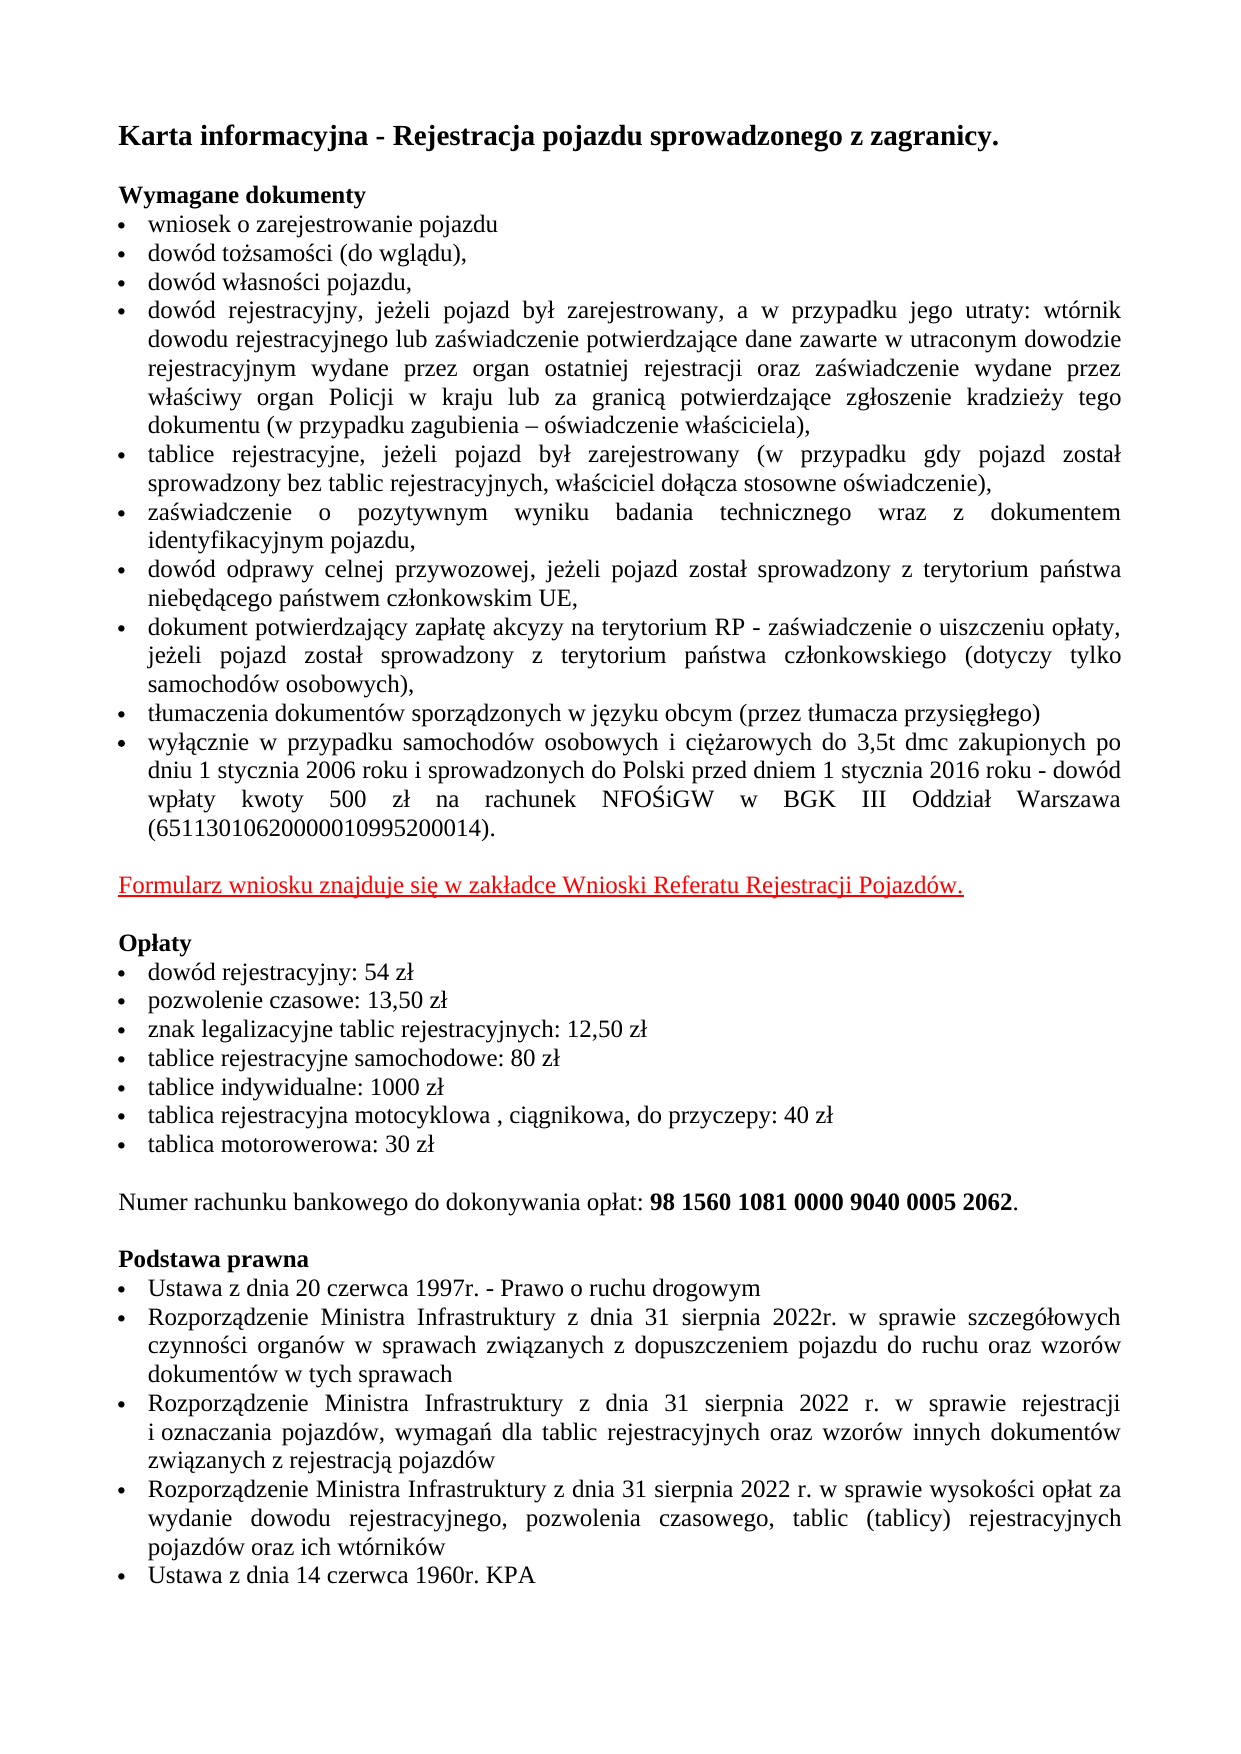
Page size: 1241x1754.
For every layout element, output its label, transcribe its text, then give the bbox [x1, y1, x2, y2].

list tablice indywidualne: 1000 zł [118, 1072, 1122, 1100]
list tłumaczenia dokumentów sporządzonych w języku obcym (przez tłumacza przysięgłego) [118, 698, 1122, 727]
text Podstawa prawna [118, 1244, 1122, 1273]
list dowód rejestracyjny: 54 zł [118, 957, 1122, 985]
list wyłącznie w przypadku samochodów osobowych i ciężarowych do 3,5t dmc zakupionych po dniu 1 stycznia 2006 roku i sprowadzonych do Polski przed dniem 1 stycznia 2016 roku - dowód wpłaty kwoty 500 zł na rachunek NFOŚiGW w BGK III Oddział Warszawa (65113010620000010995200014). [118, 727, 1122, 842]
list dowód rejestracyjny, jeżeli pojazd był zarejestrowany, a w przypadku jego utraty: wtórnik dowodu rejestracyjnego lub zaświadczenie potwierdzające dane zawarte w utraconym dowodzie rejestracyjnym wydane przez organ ostatniej rejestracji oraz zaświadczenie wydane przez właściwy organ Policji w kraju lub za granicą potwierdzające zgłoszenie kradzieży tego dokumentu (w przypadku zagubienia – oświadczenie właściciela), [118, 295, 1122, 439]
list Ustawa z dnia 20 czerwca 1997r. - Prawo o ruchu drogowym [118, 1273, 1122, 1302]
list tablice rejestracyjne samochodowe: 80 zł [118, 1043, 1122, 1072]
list Rozporządzenie Ministra Infrastruktury z dnia 31 sierpnia 2022r. w sprawie szczegółowych czynności organów w sprawach związanych z dopuszczeniem pojazdu do ruchu oraz wzorów dokumentów w tych sprawach [118, 1302, 1122, 1388]
list znak legalizacyjne tablic rejestracyjnych: 12,50 zł [118, 1014, 1122, 1043]
list dowód odprawy celnej przywozowej, jeżeli pojazd został sprowadzony z terytorium państwa niebędącego państwem członkowskim UE, [118, 554, 1122, 612]
text Numer rachunku bankowego do dokonywania opłat: 98 1560 1081 0000 9040 0005 2062. [118, 1187, 1122, 1215]
list dowód tożsamości (do wglądu), [118, 238, 1122, 267]
list tablica rejestracyjna motocyklowa , ciągnikowa, do przyczepy: 40 zł [118, 1100, 1122, 1129]
list wniosek o zarejestrowanie pojazdu [118, 209, 1122, 238]
text Wymagane dokumenty [118, 152, 1122, 209]
text Formularz wniosku znajduje się w zakładce Wnioski Referatu Rejestracji Pojazdów. [118, 870, 1122, 899]
list Rozporządzenie Ministra Infrastruktury z dnia 31 sierpnia 2022 r. w sprawie wysokości opłat za wydanie dowodu rejestracyjnego, pozwolenia czasowego, tablic (tablicy) rejestracyjnych pojazdów oraz ich wtórników [118, 1474, 1122, 1560]
list pozwolenie czasowe: 13,50 zł [118, 985, 1122, 1014]
list Rozporządzenie Ministra Infrastruktury z dnia 31 sierpnia 2022 r. w sprawie rejestracji i oznaczania pojazdów, wymagań dla tablic rejestracyjnych oraz wzorów innych dokumentów związanych z rejestracją pojazdów [118, 1388, 1122, 1474]
list dokument potwierdzający zapłatę akcyzy na terytorium RP - zaświadczenie o uiszczeniu opłaty, jeżeli pojazd został sprowadzony z terytorium państwa członkowskiego (dotyczy tylko samochodów osobowych), [118, 612, 1122, 698]
text Karta informacyjna - Rejestracja pojazdu sprowadzonego z zagranicy. [118, 118, 1122, 152]
list tablice rejestracyjne, jeżeli pojazd był zarejestrowany (w przypadku gdy pojazd został sprowadzony bez tablic rejestracyjnych, właściciel dołącza stosowne oświadczenie), [118, 439, 1122, 497]
list dowód własności pojazdu, [118, 267, 1122, 295]
list Ustawa z dnia 14 czerwca 1960r. KPA [118, 1560, 1122, 1589]
list zaświadczenie o pozytywnym wyniku badania technicznego wraz z dokumentem identyfikacyjnym pojazdu, [118, 497, 1122, 554]
text Opłaty [118, 928, 1122, 957]
list tablica motorowerowa: 30 zł [118, 1129, 1122, 1158]
